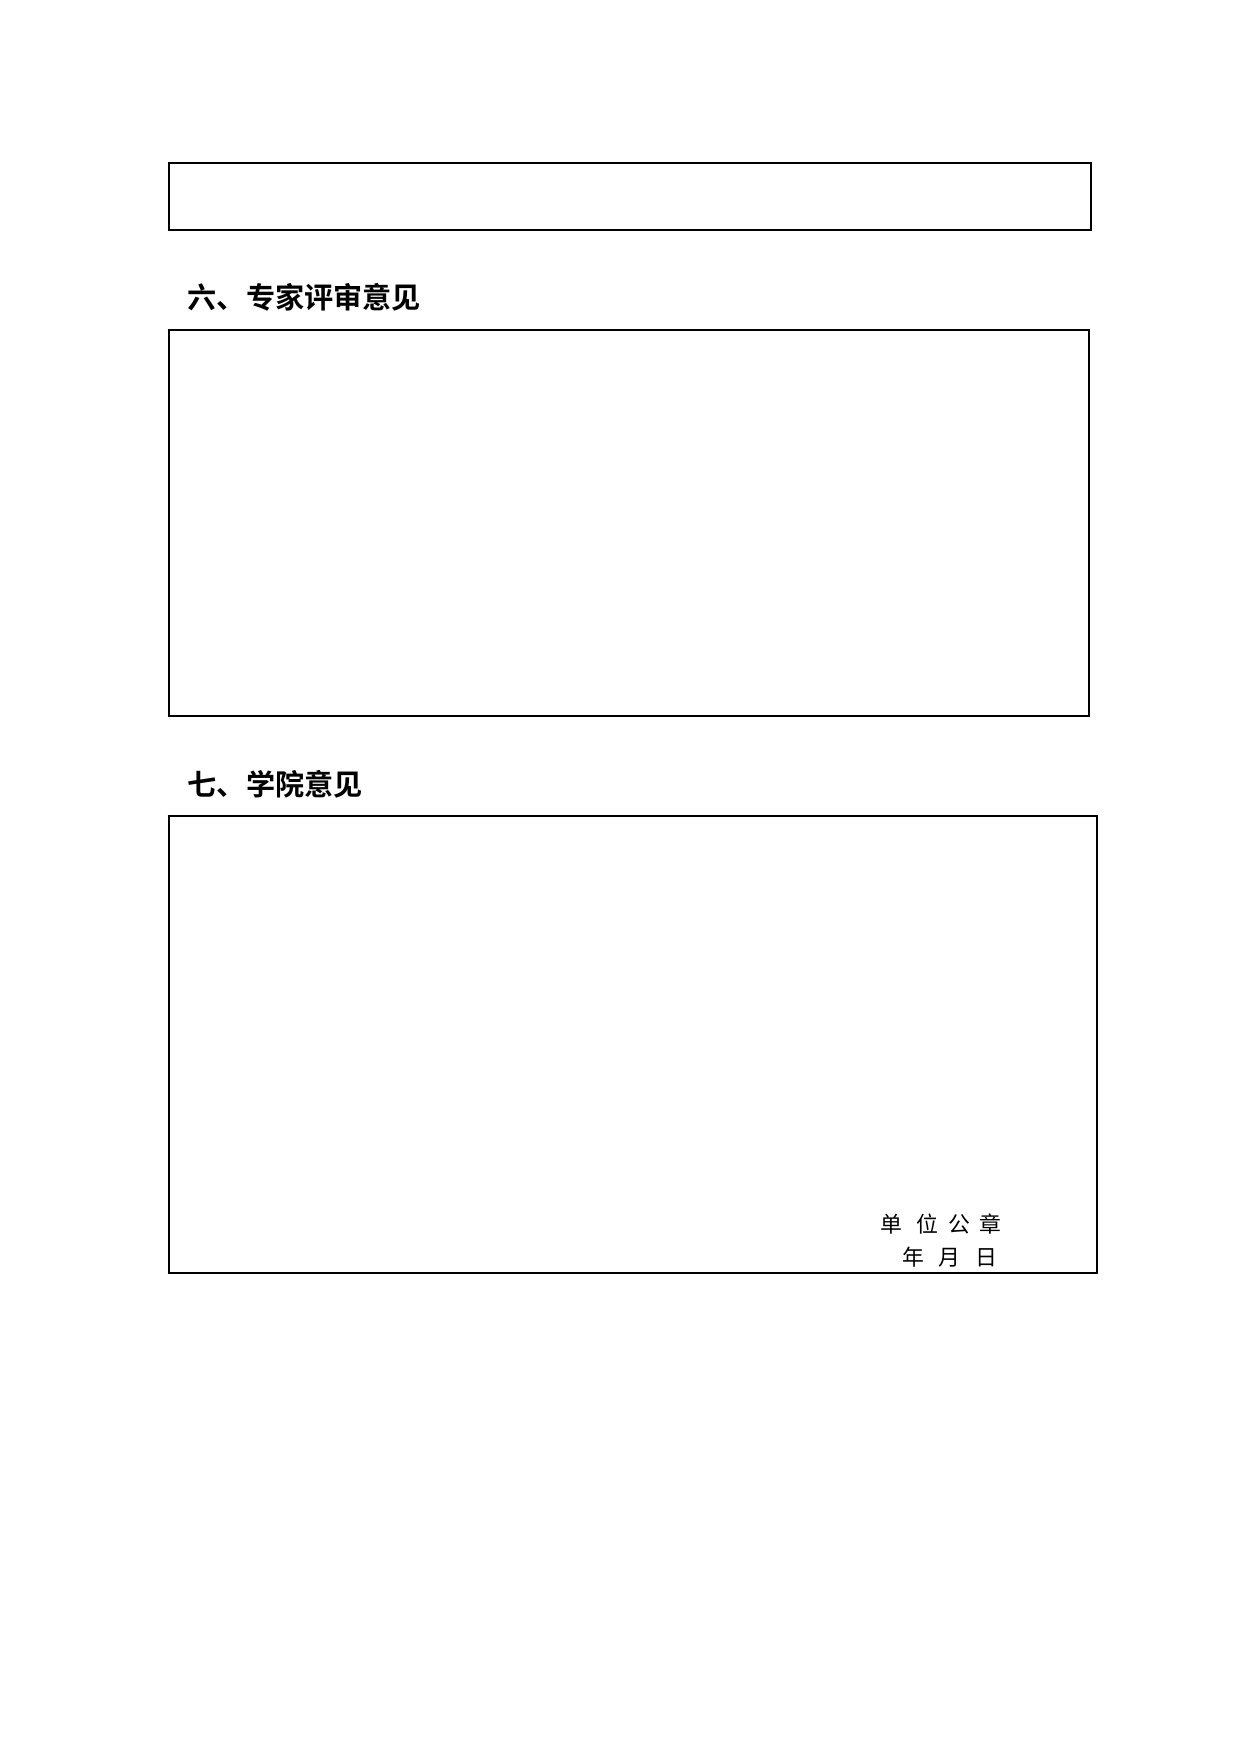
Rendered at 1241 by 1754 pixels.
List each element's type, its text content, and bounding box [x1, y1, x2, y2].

text 七、学院意见 [187, 750, 1053, 815]
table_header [170, 164, 1090, 229]
table_header 单 位 公 章 年 月 日 [170, 817, 1096, 1272]
table_header [170, 331, 1088, 715]
text 六、专家评审意见 [187, 264, 1053, 329]
